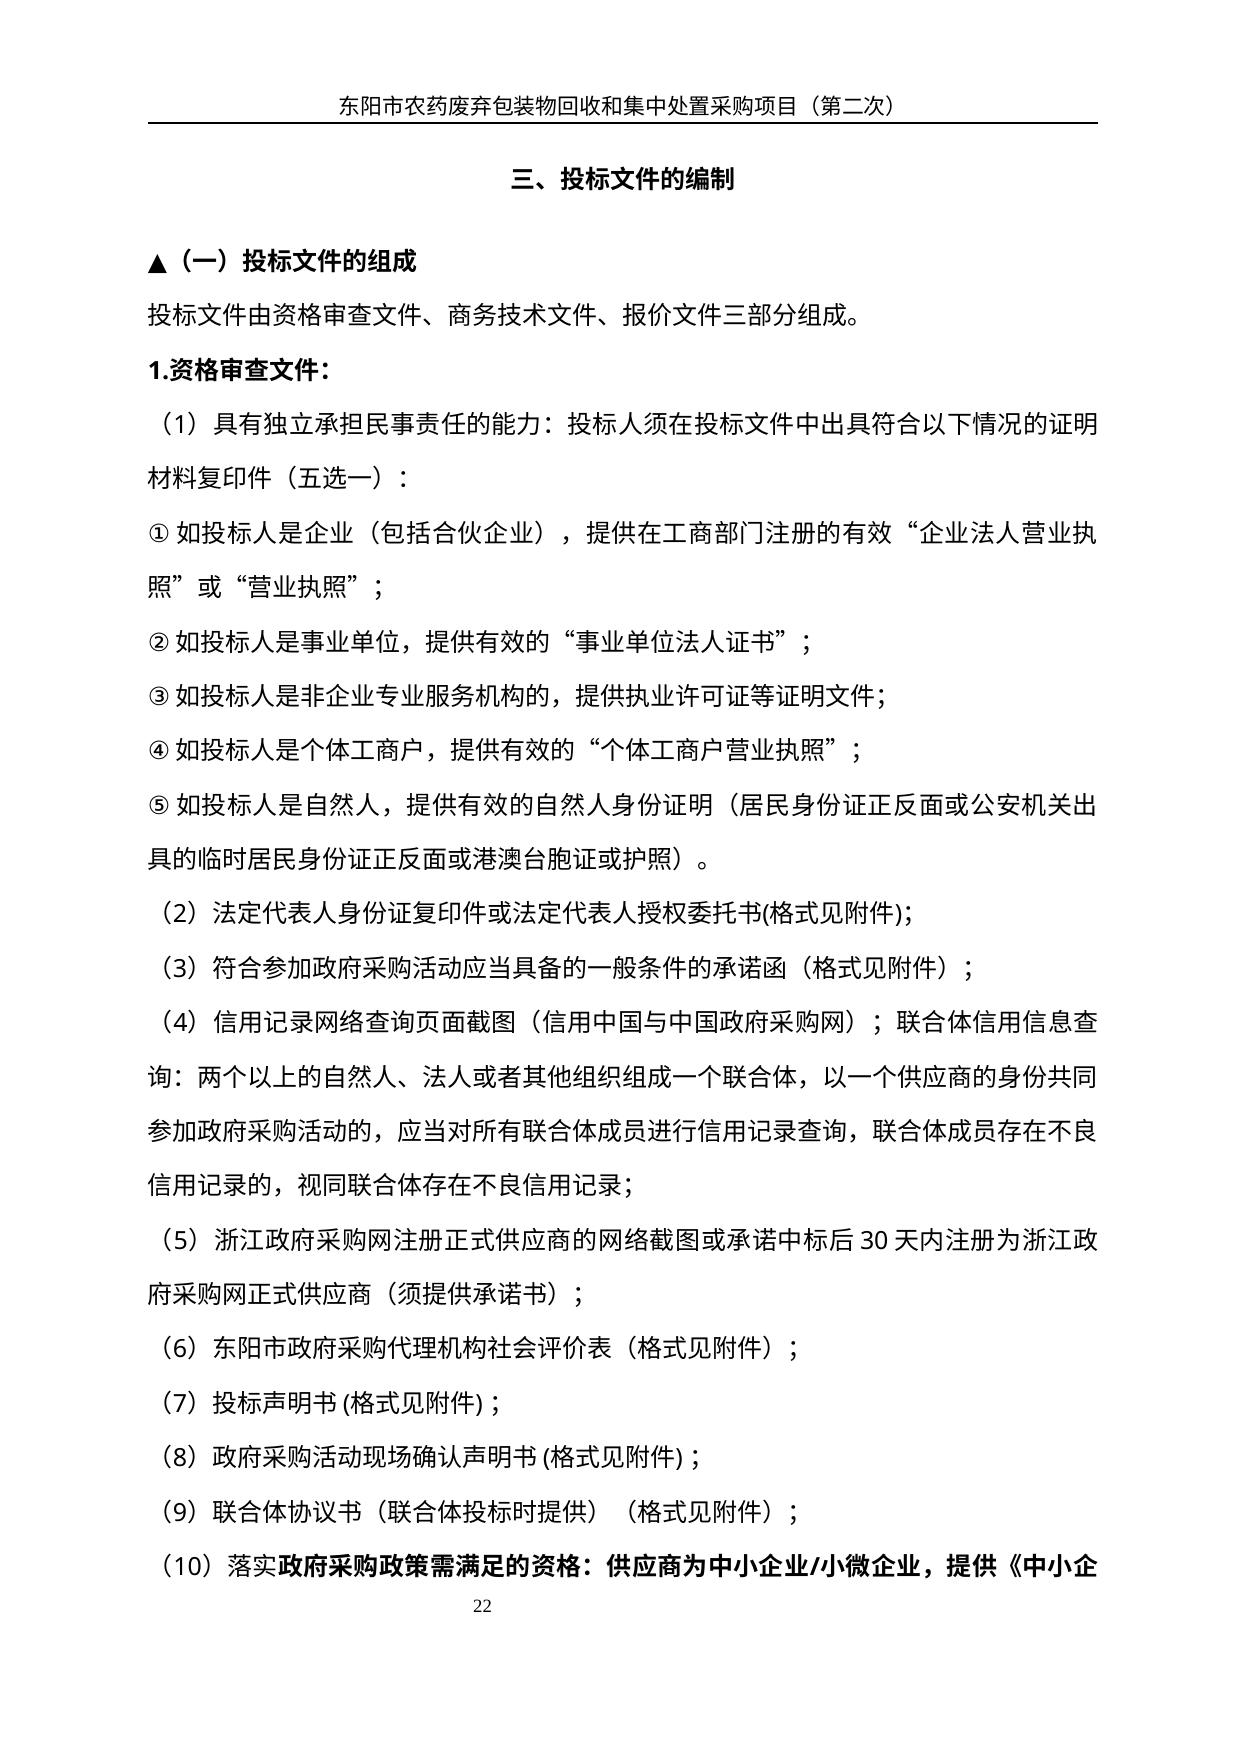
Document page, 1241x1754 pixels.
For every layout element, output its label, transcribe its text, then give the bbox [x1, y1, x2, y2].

text （2）法定代表人身份证复印件或法定代表人授权委托书(格式见附件)； [148, 894, 1098, 930]
text （5）浙江政府采购网注册正式供应商的网络截图或承诺中标后30天内注册为浙江政府采购网正式供应商（须提供承诺书）； [148, 1220, 1098, 1311]
text （9）联合体协议书（联合体投标时提供）（格式见附件）； [148, 1492, 1098, 1528]
text ③如投标人是非企业专业服务机构的，提供执业许可证等证明文件； [148, 676, 1098, 713]
text ④如投标人是个体工商户，提供有效的“个体工商户营业执照”； [148, 731, 1098, 767]
text ▲（一）投标文件的组成 [148, 241, 1098, 278]
text （8）政府采购活动现场确认声明书 (格式见附件) ； [148, 1438, 1098, 1474]
text （3）符合参加政府采购活动应当具备的一般条件的承诺函（格式见附件）； [148, 948, 1098, 984]
text 投标文件由资格审查文件、商务技术文件、报价文件三部分组成。 [148, 296, 1098, 332]
text （6）东阳市政府采购代理机构社会评价表（格式见附件）； [148, 1329, 1098, 1365]
text （7）投标声明书 (格式见附件) ； [148, 1383, 1098, 1419]
text 1.资格审查文件： [148, 350, 1098, 386]
text （4）信用记录网络查询页面截图（信用中国与中国政府采购网）；联合体信用信息查询：两个以上的自然人、法人或者其他组织组成一个联合体，以一个供应商的身份共同参加政府采购活动的，应当对所有联合体成员进行信用记录查询，联合体成员存在不良信用记录的，视同联合体存在不良信用记录； [148, 1003, 1098, 1202]
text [148, 1546, 1098, 1583]
text ⑤如投标人是自然人，提供有效的自然人身份证明（居民身份证正反面或公安机关出具的临时居民身份证正反面或港澳台胞证或护照）。 [148, 785, 1098, 876]
subtitle 三、投标文件的编制 [148, 160, 1098, 196]
text （1）具有独立承担民事责任的能力：投标人须在投标文件中出具符合以下情况的证明材料复印件（五选一）： [148, 404, 1098, 495]
text ①如投标人是企业（包括合伙企业），提供在工商部门注册的有效“企业法人营业执照”或“营业执照”； [148, 513, 1098, 604]
text ②如投标人是事业单位，提供有效的“事业单位法人证书”； [148, 622, 1098, 658]
